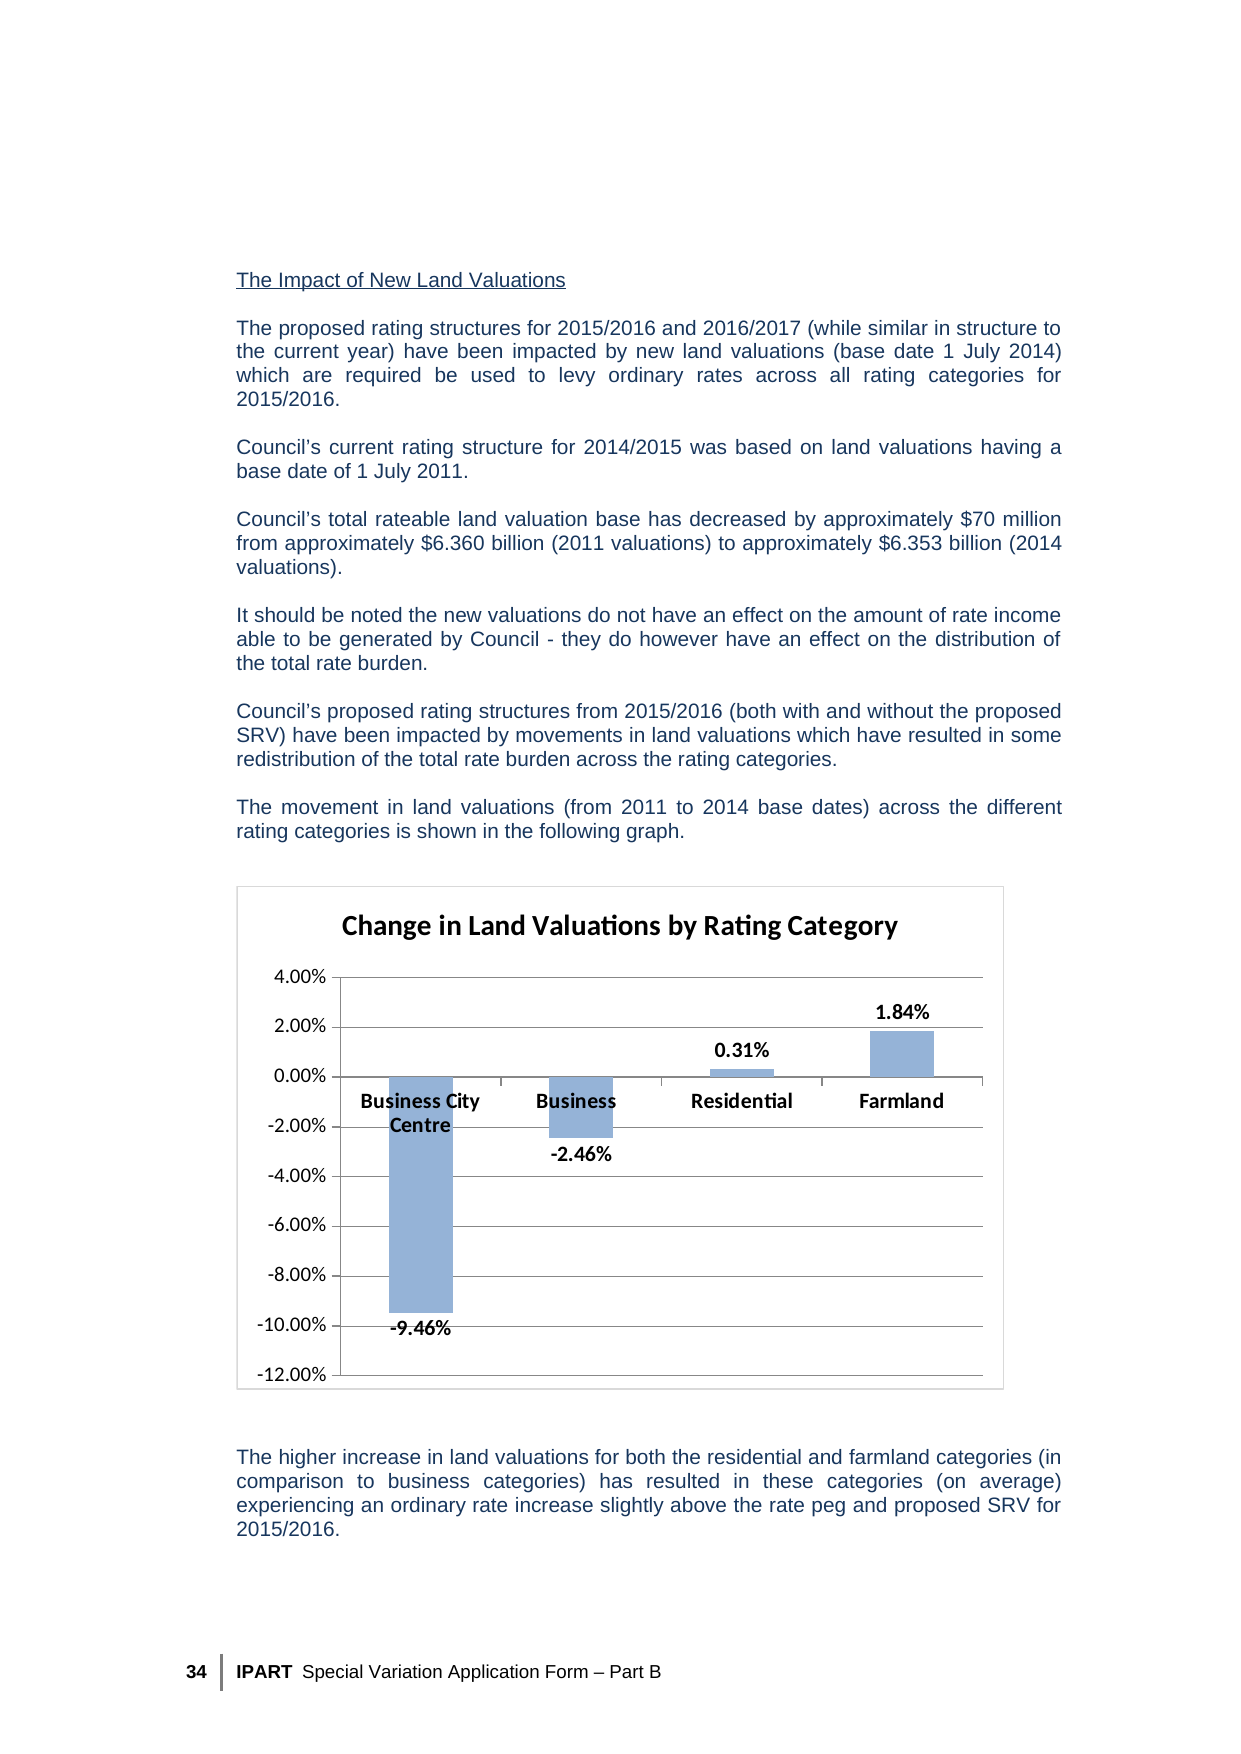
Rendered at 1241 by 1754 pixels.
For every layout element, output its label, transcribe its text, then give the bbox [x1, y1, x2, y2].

text The higher increase in land valuations for both the residential and farmland categories (in comparison to business categories) has resulted in these categories (on average) experiencing an ordinary rate increase slightly above the rate peg and proposed SRV for 2015/2016. [236, 1445, 1063, 1541]
text Council’s total rateable land valuation base has decreased by approximately $70 million from approximately $6.360 billion (2011 valuations) to approximately $6.353 billion (2014 valuations). [236, 507, 1063, 579]
text Council’s current rating structure for 2014/2015 was based on land valuations having a base date of 1 July 2011. [236, 435, 1063, 483]
text Council’s proposed rating structures from 2015/2016 (both with and without the proposed SRV) have been impacted by movements in land valuations which have resulted in some redistribution of the total rate burden across the rating categories. [236, 699, 1063, 771]
text The proposed rating structures for 2015/2016 and 2016/2017 (while similar in structure to the current year) have been impacted by new land valuations (base date 1 July 2014) which are required be used to levy ordinary rates across all rating categories for 2015/2016. [236, 315, 1063, 411]
text The movement in land valuations (from 2011 to 2014 base dates) across the different rating categories is shown in the following graph. [236, 794, 1063, 842]
text The Impact of New Land Valuations [236, 267, 1063, 291]
text It should be noted the new valuations do not have an effect on the amount of rate income able to be generated by Council - they do however have an effect on the distribution of the total rate burden. [236, 603, 1063, 675]
